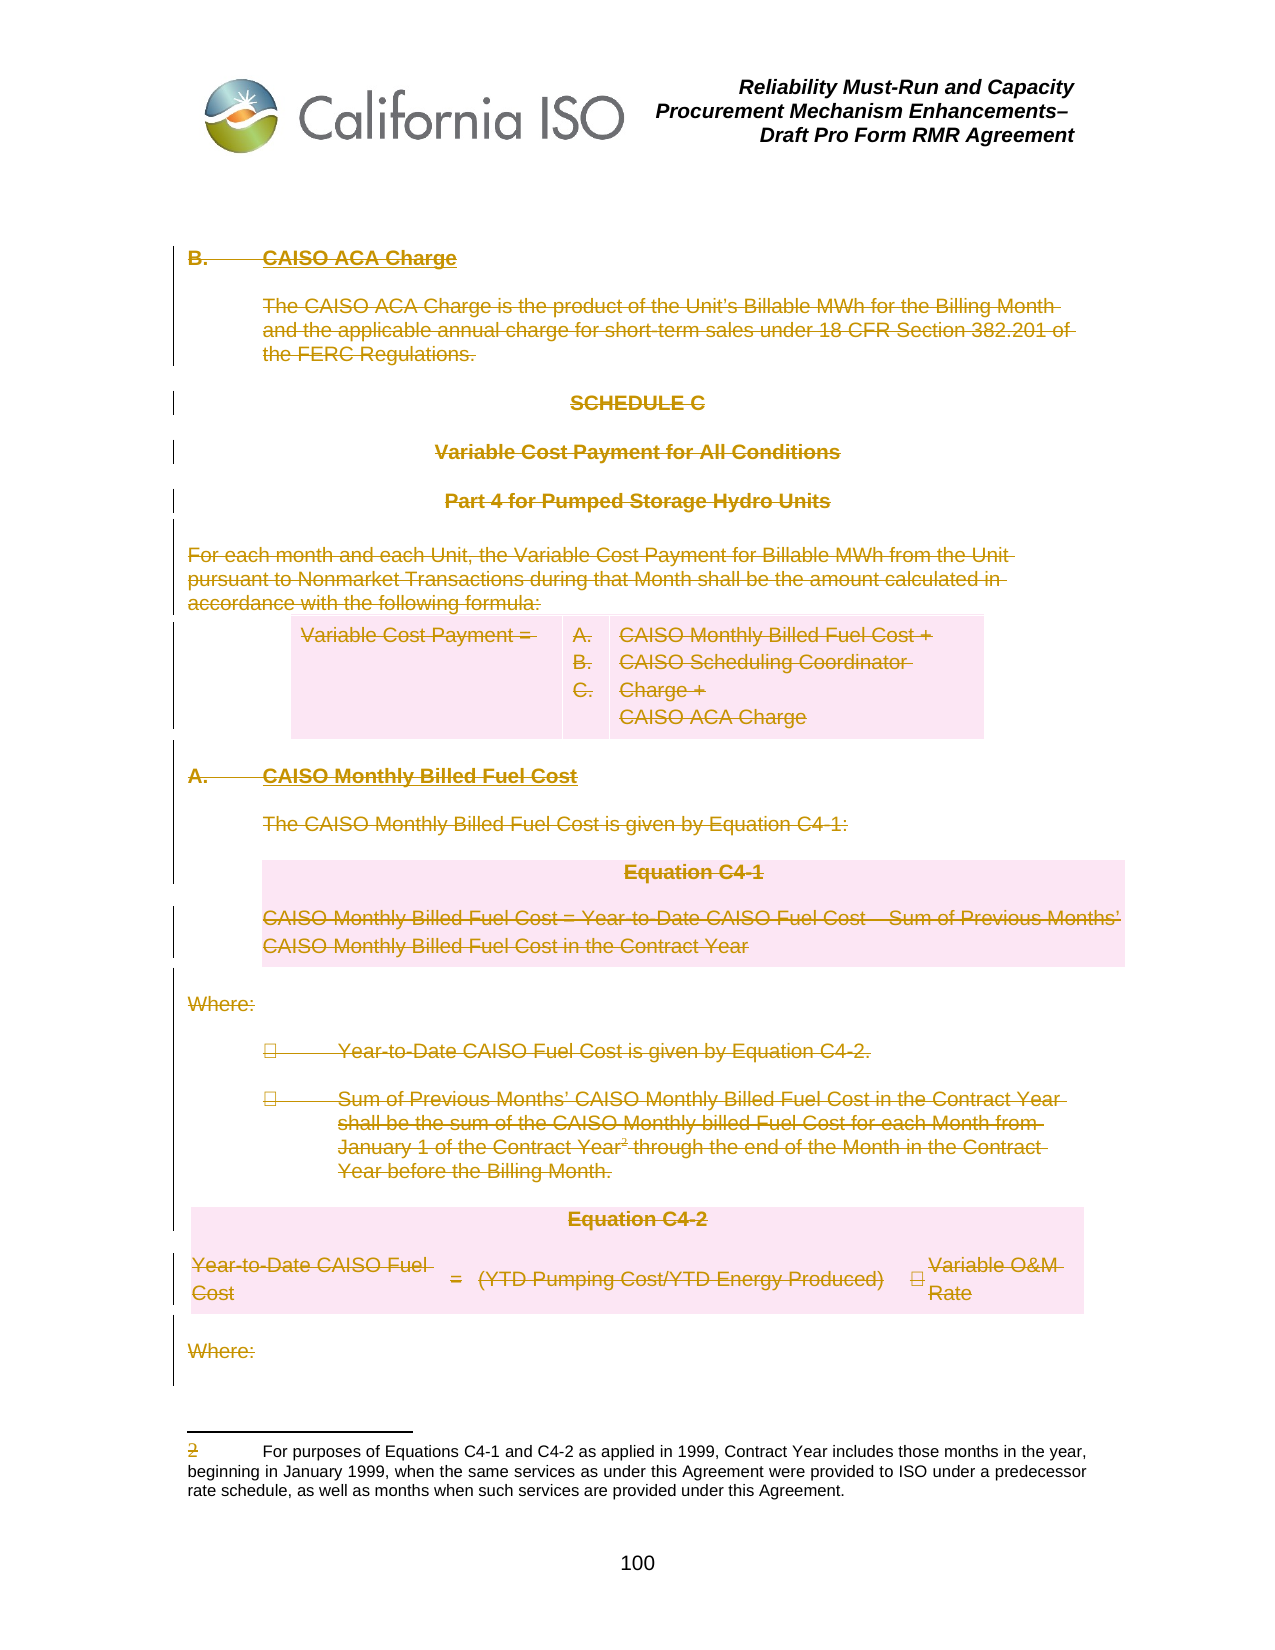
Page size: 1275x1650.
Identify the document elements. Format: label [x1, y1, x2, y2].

picture [198, 75, 628, 156]
